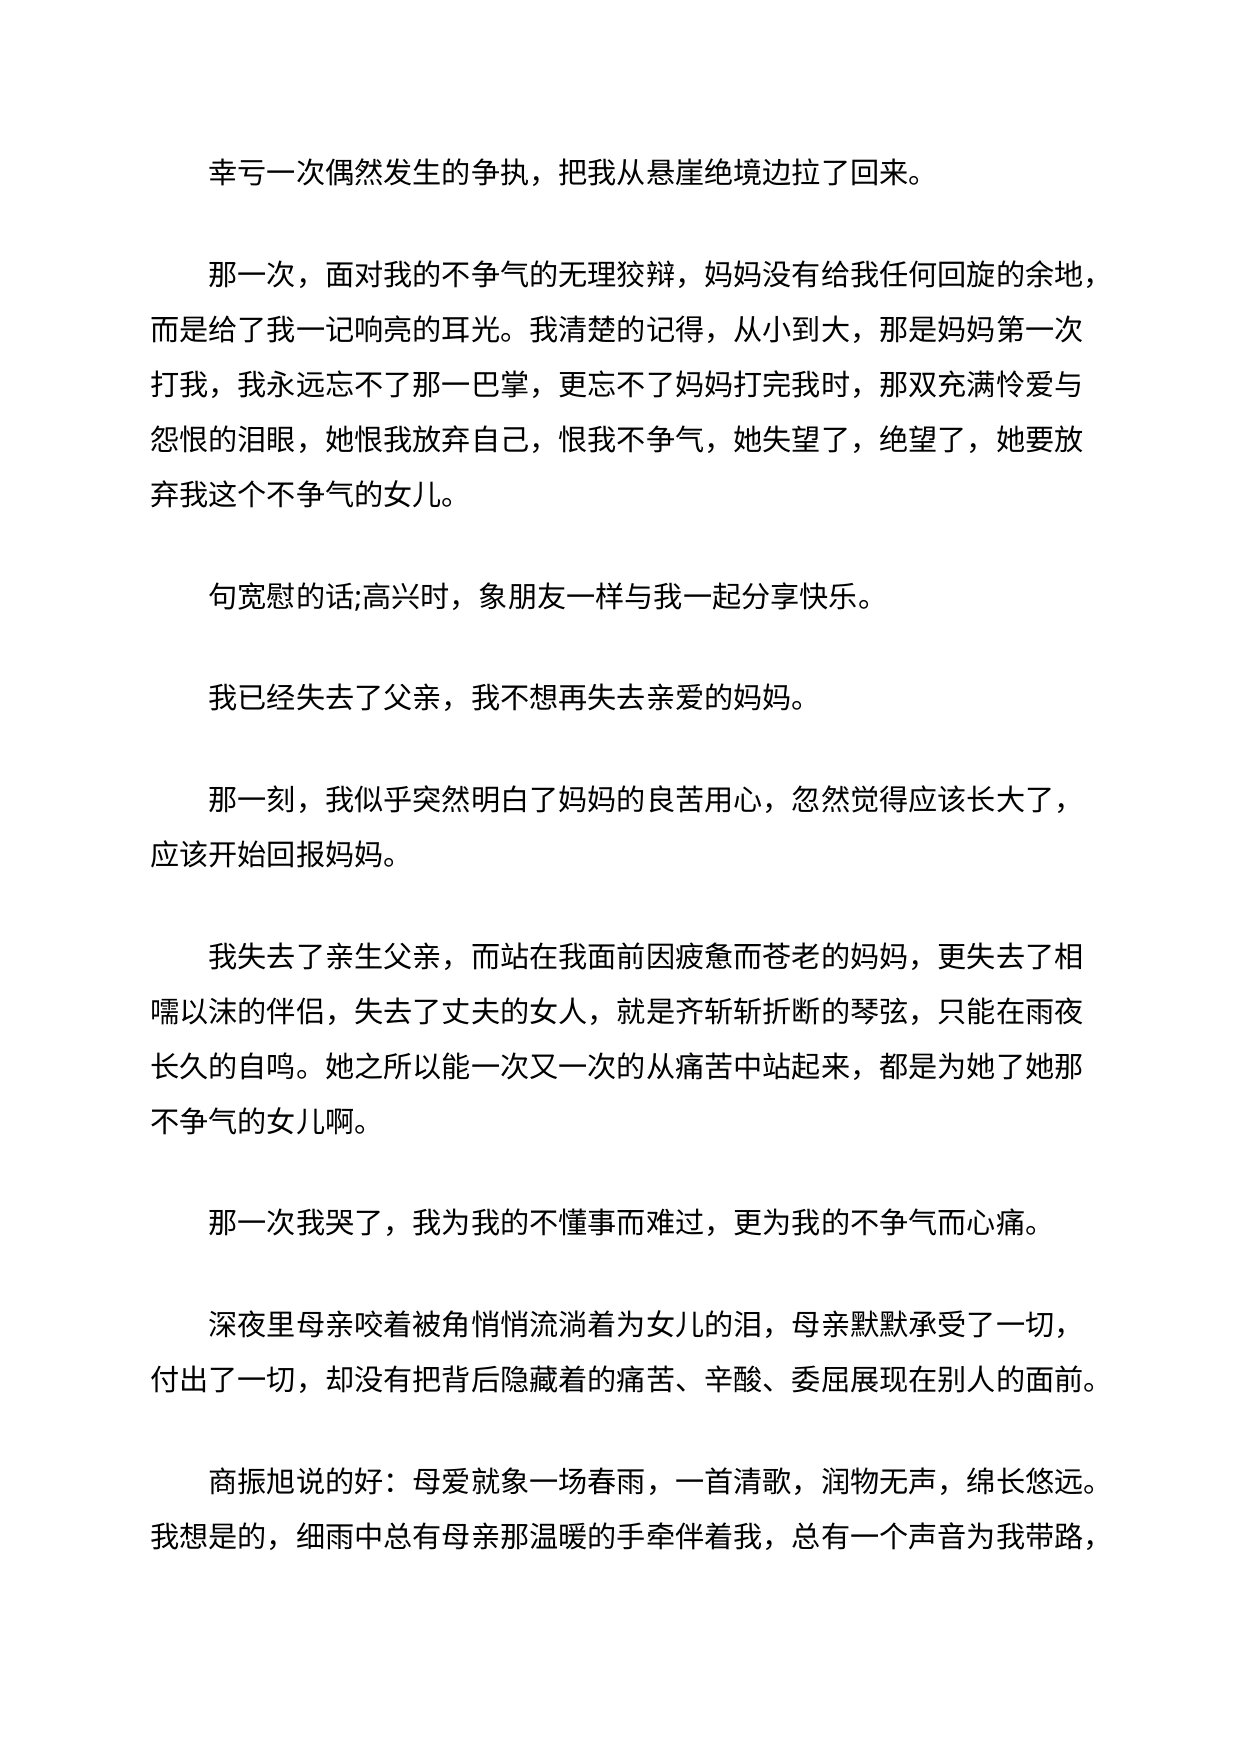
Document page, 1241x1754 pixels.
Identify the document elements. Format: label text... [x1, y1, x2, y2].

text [150, 1458, 1090, 1556]
text 深夜里母亲咬着被角悄悄流淌着为女儿的泪，母亲默默承受了一切，付出了一切，却没有把背后隐藏着的痛苦、辛酸、委屈展现在别人的面前。 [150, 1302, 1090, 1399]
text 那一次我哭了，我为我的不懂事而难过，更为我的不争气而心痛。 [150, 1200, 1090, 1242]
text 我已经失去了父亲，我不想再失去亲爱的妈妈。 [150, 675, 1090, 717]
text 幸亏一次偶然发生的争执，把我从悬崖绝境边拉了回来。 [150, 150, 1090, 192]
text 那一刻，我似乎突然明白了妈妈的良苦用心，忽然觉得应该长大了，应该开始回报妈妈。 [150, 777, 1090, 874]
text 句宽慰的话;高兴时，象朋友一样与我一起分享快乐。 [150, 573, 1090, 616]
text 我失去了亲生父亲，而站在我面前因疲惫而苍老的妈妈，更失去了相嚅以沫的伴侣，失去了丈夫的女人，就是齐斩斩折断的琴弦，只能在雨夜长久的自鸣。她之所以能一次又一次的从痛苦中站起来，都是为她了她那不争气的女儿啊。 [150, 933, 1090, 1141]
text 那一次，面对我的不争气的无理狡辩，妈妈没有给我任何回旋的余地，而是给了我一记响亮的耳光。我清楚的记得，从小到大，那是妈妈第一次打我，我永远忘不了那一巴掌，更忘不了妈妈打完我时，那双充满怜爱与怨恨的泪眼，她恨我放弃自己，恨我不争气，她失望了，绝望了，她要放弃我这个不争气的女儿。 [150, 252, 1090, 514]
